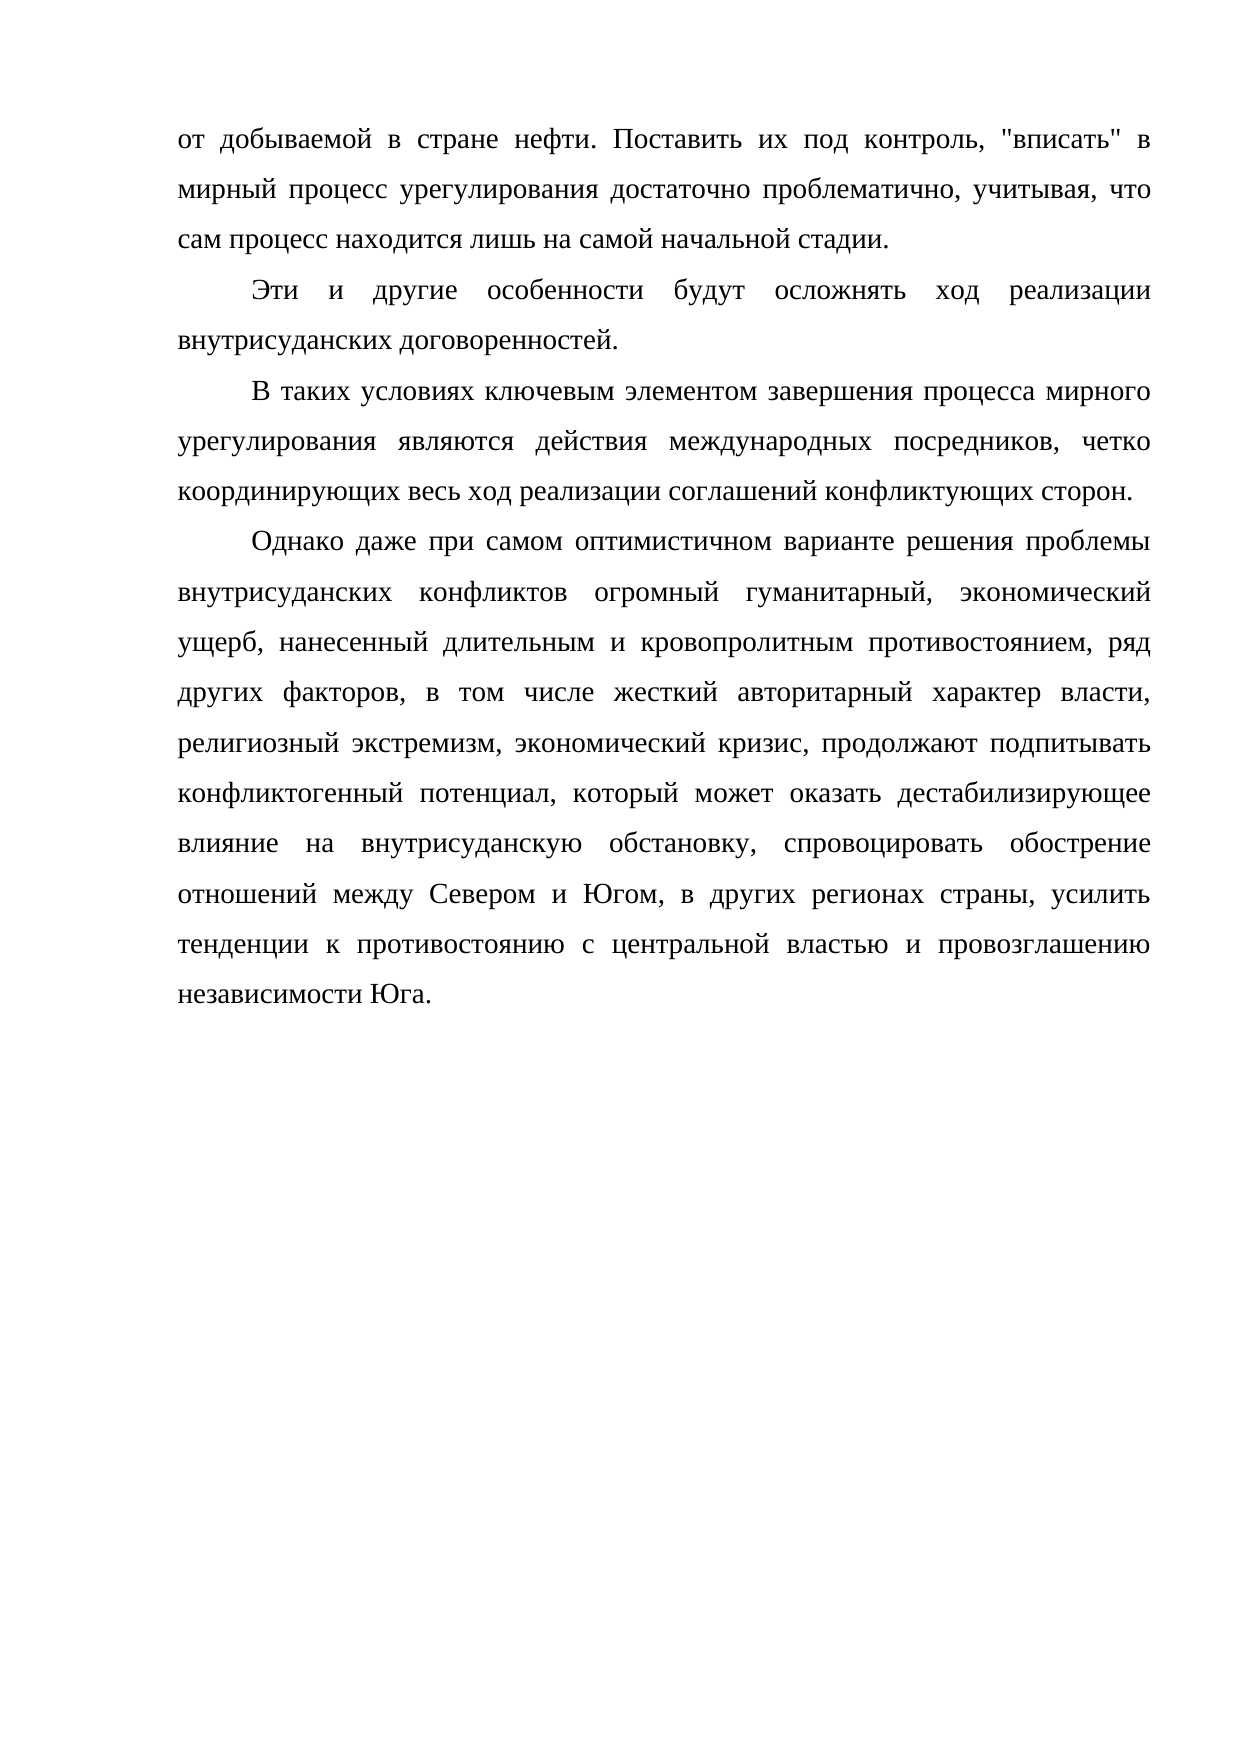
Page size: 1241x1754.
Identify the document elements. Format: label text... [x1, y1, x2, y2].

text Эти и другие особенности будут осложнять ход реализации внутрисуданских договоренностей. [177, 272, 1152, 356]
text В таких условиях ключевым элементом завершения процесса мирного урегулирования являются действия международных посредников, четко координирующих весь ход реализации соглашений конфликтующих сторон. [177, 373, 1152, 507]
text Однако даже при самом оптимистичном варианте решения проблемы внутрисуданских конфликтов огромный гуманитарный, экономический ущерб, нанесенный длительным и кровопролитным противостоянием, ряд других факторов, в том числе жесткий авторитарный характер власти, религиозный экстремизм, экономический кризис, продолжают подпитывать конфликтогенный потенциал, который может оказать дестабилизирующее влияние на внутрисуданскую обстановку, спровоцировать обострение отношений между Севером и Югом, в других регионах страны, усилить тенденции к противостоянию с центральной властью и провозглашению независимости Юга. [177, 523, 1152, 1010]
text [177, 121, 1152, 255]
